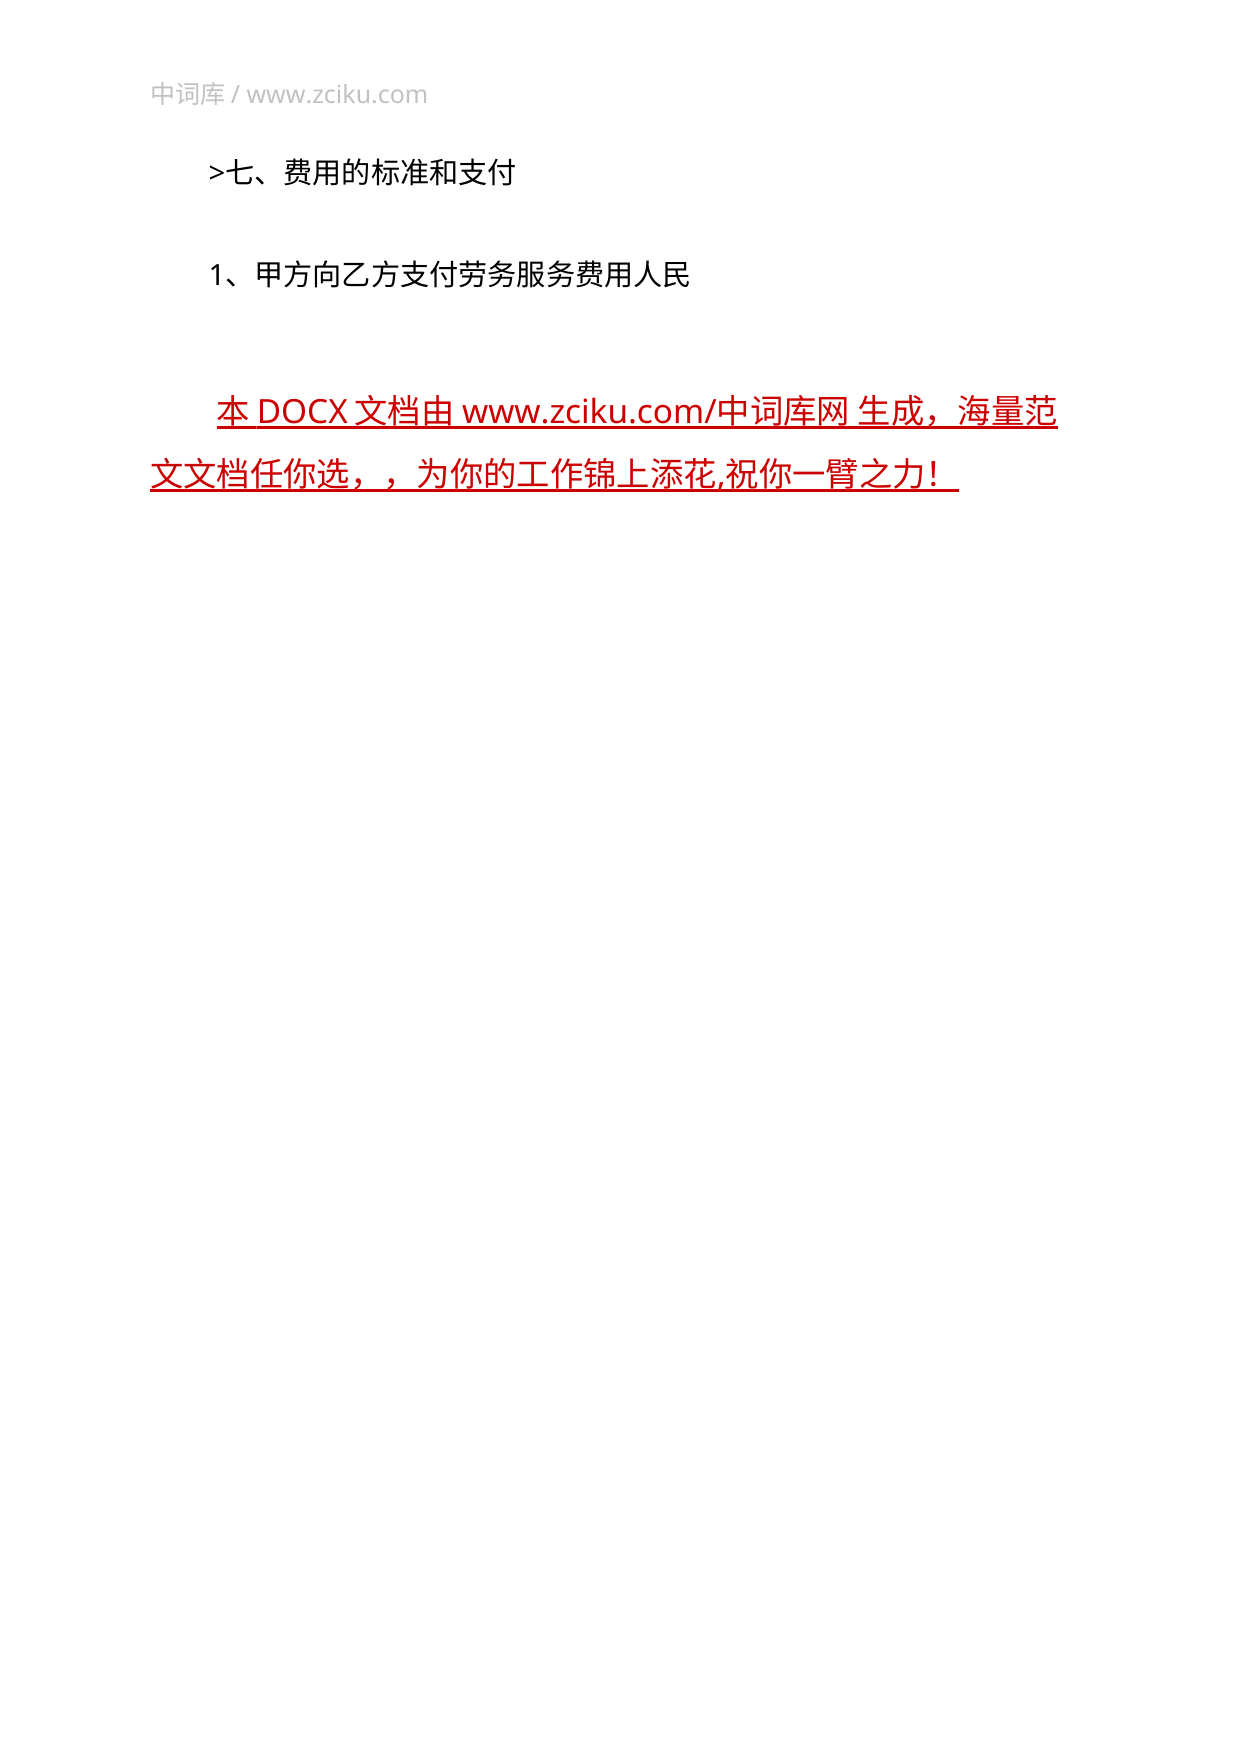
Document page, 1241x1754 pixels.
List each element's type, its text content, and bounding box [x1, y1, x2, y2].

text 本DOCX文档由 www.zciku.com/中词库网 生成，海量范文文档任你选，，为你的工作锦上添花,祝你一臂之力！ [150, 385, 1090, 496]
text >七、费用的标准和支付 [150, 150, 1090, 192]
text 1、甲方向乙方支付劳务服务费用人民 [150, 252, 1090, 294]
